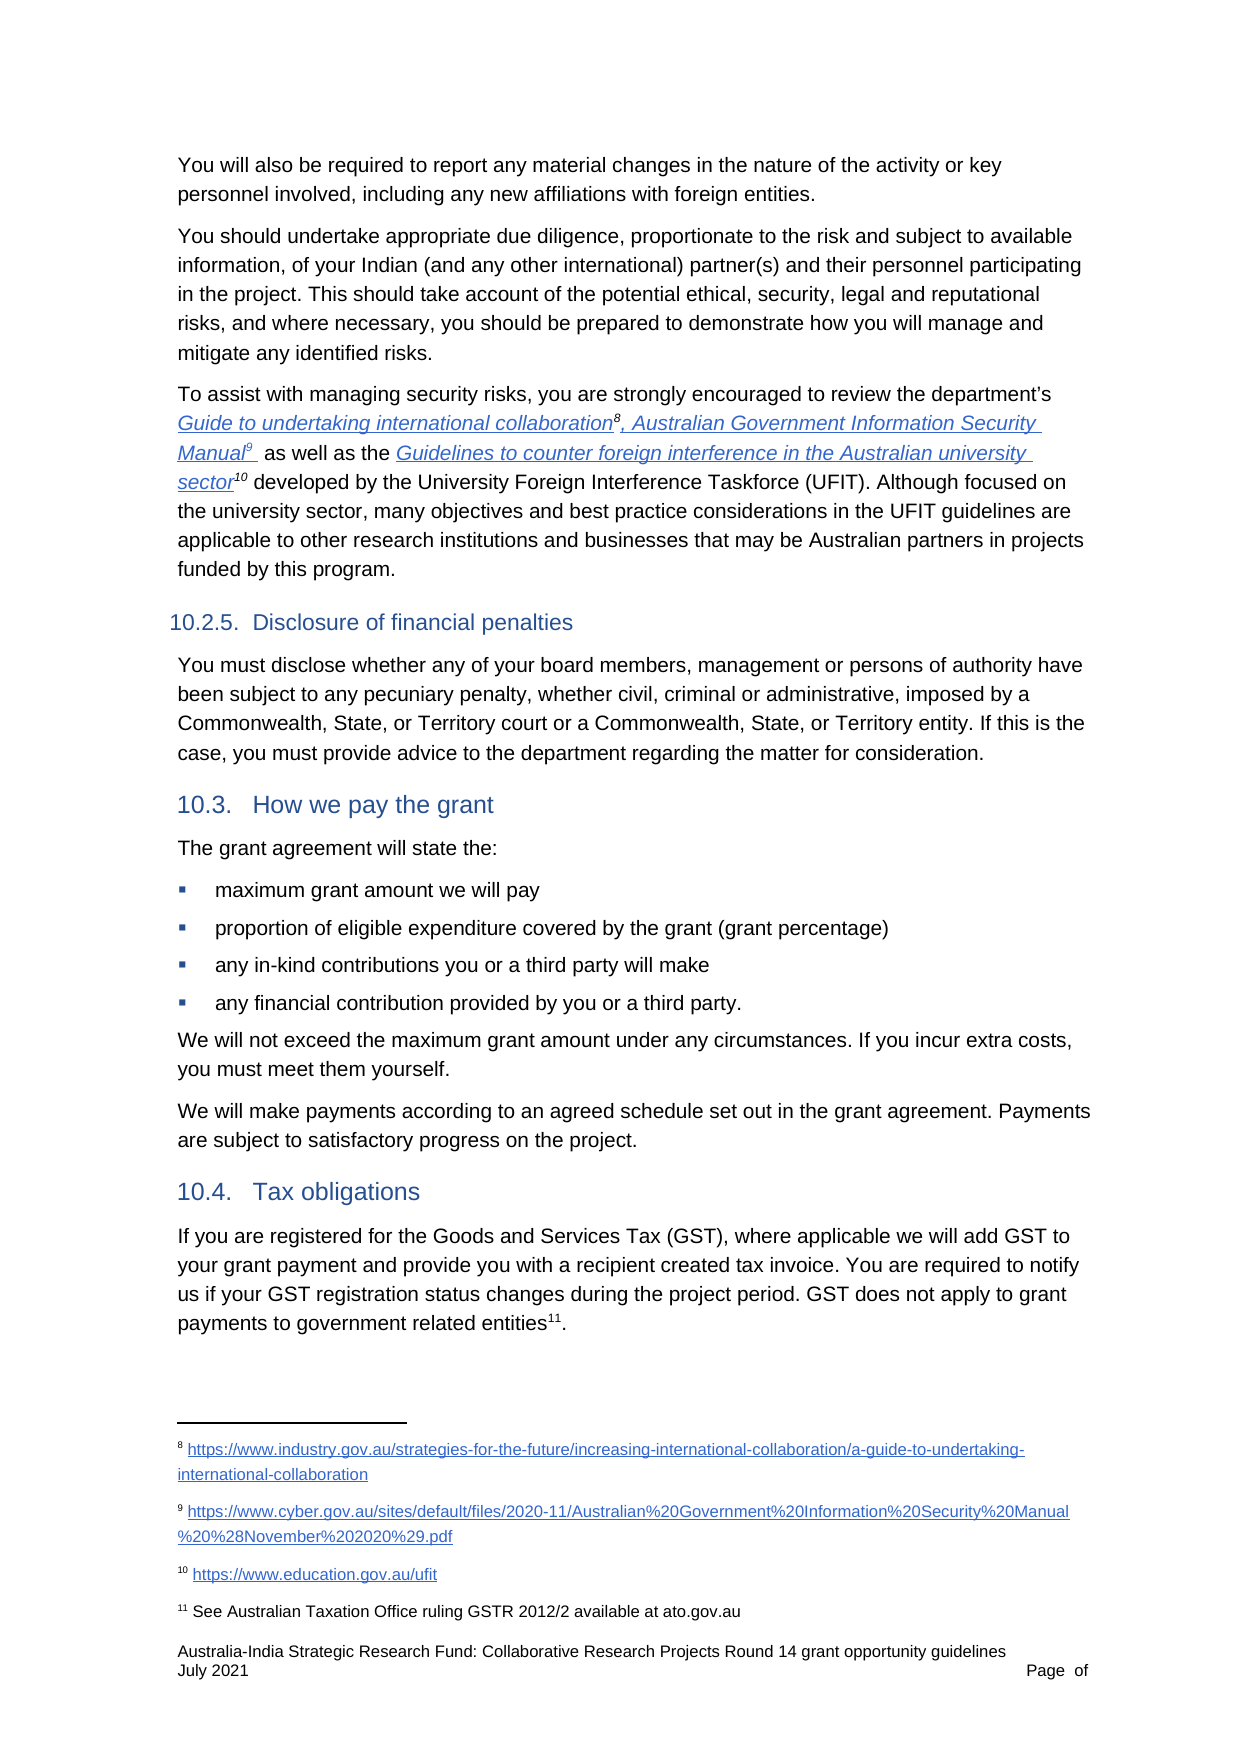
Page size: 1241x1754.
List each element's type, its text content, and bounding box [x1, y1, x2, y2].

list proportion of eligible expenditure covered by the grant (grant percentage) [177, 910, 1092, 939]
text You should undertake appropriate due diligence, proportionate to the risk and subject to available information, of your Indian (and any other international) partner(s) and their personnel participating in the project. This should take account of the potential ethical, security, legal and reputational risks, and where necessary, you should be prepared to demonstrate how you will manage and mitigate any identified risks. [177, 218, 1092, 364]
text You will also be required to report any material changes in the nature of the activity or key personnel involved, including any new affiliations with foreign entities. [177, 148, 1092, 206]
list maximum grant amount we will pay [177, 873, 1092, 902]
subtitle Disclosure of financial penalties [169, 606, 1092, 635]
text You must disclose whether any of your board members, management or persons of authority have been subject to any pecuniary penalty, whether civil, criminal or administrative, imposed by a Commonwealth, State, or Territory court or a Commonwealth, State, or Territory entity. If this is the case, you must provide advice to the department regarding the matter for consideration. [177, 648, 1092, 764]
text The grant agreement will state the: [177, 831, 1092, 860]
list any financial contribution provided by you or a third party. [177, 985, 1092, 1014]
text If you are registered for the Goods and Services Tax (GST), where applicable we will add GST to your grant payment and provide you with a recipient created tax invoice. You are required to notify us if your GST registration status changes during the project period. GST does not apply to grant payments to government related entities. [177, 1218, 1092, 1335]
text We will make payments according to an agreed schedule set out in the grant agreement. Payments are subject to satisfactory progress on the project. [177, 1093, 1092, 1152]
text We will not exceed the maximum grant amount under any circumstances. If you incur extra costs, you must meet them yourself. [177, 1023, 1092, 1081]
text To assist with managing security risks, you are strongly encouraged to review the department’s Guide to undertaking international collaboration, Australian Government Information Security Manual as well as the Guidelines to counter foreign interference in the Australian university sector developed by the University Foreign Interference Taskforce (UFIT). Although focused on the university sector, many objectives and best practice considerations in the UFIT guidelines are applicable to other research institutions and businesses that may be Australian partners in projects funded by this program. [177, 377, 1092, 581]
subtitle How we pay the grant [177, 789, 1092, 818]
subtitle Tax obligations [177, 1177, 1092, 1206]
list any in-kind contributions you or a third party will make [177, 948, 1092, 977]
